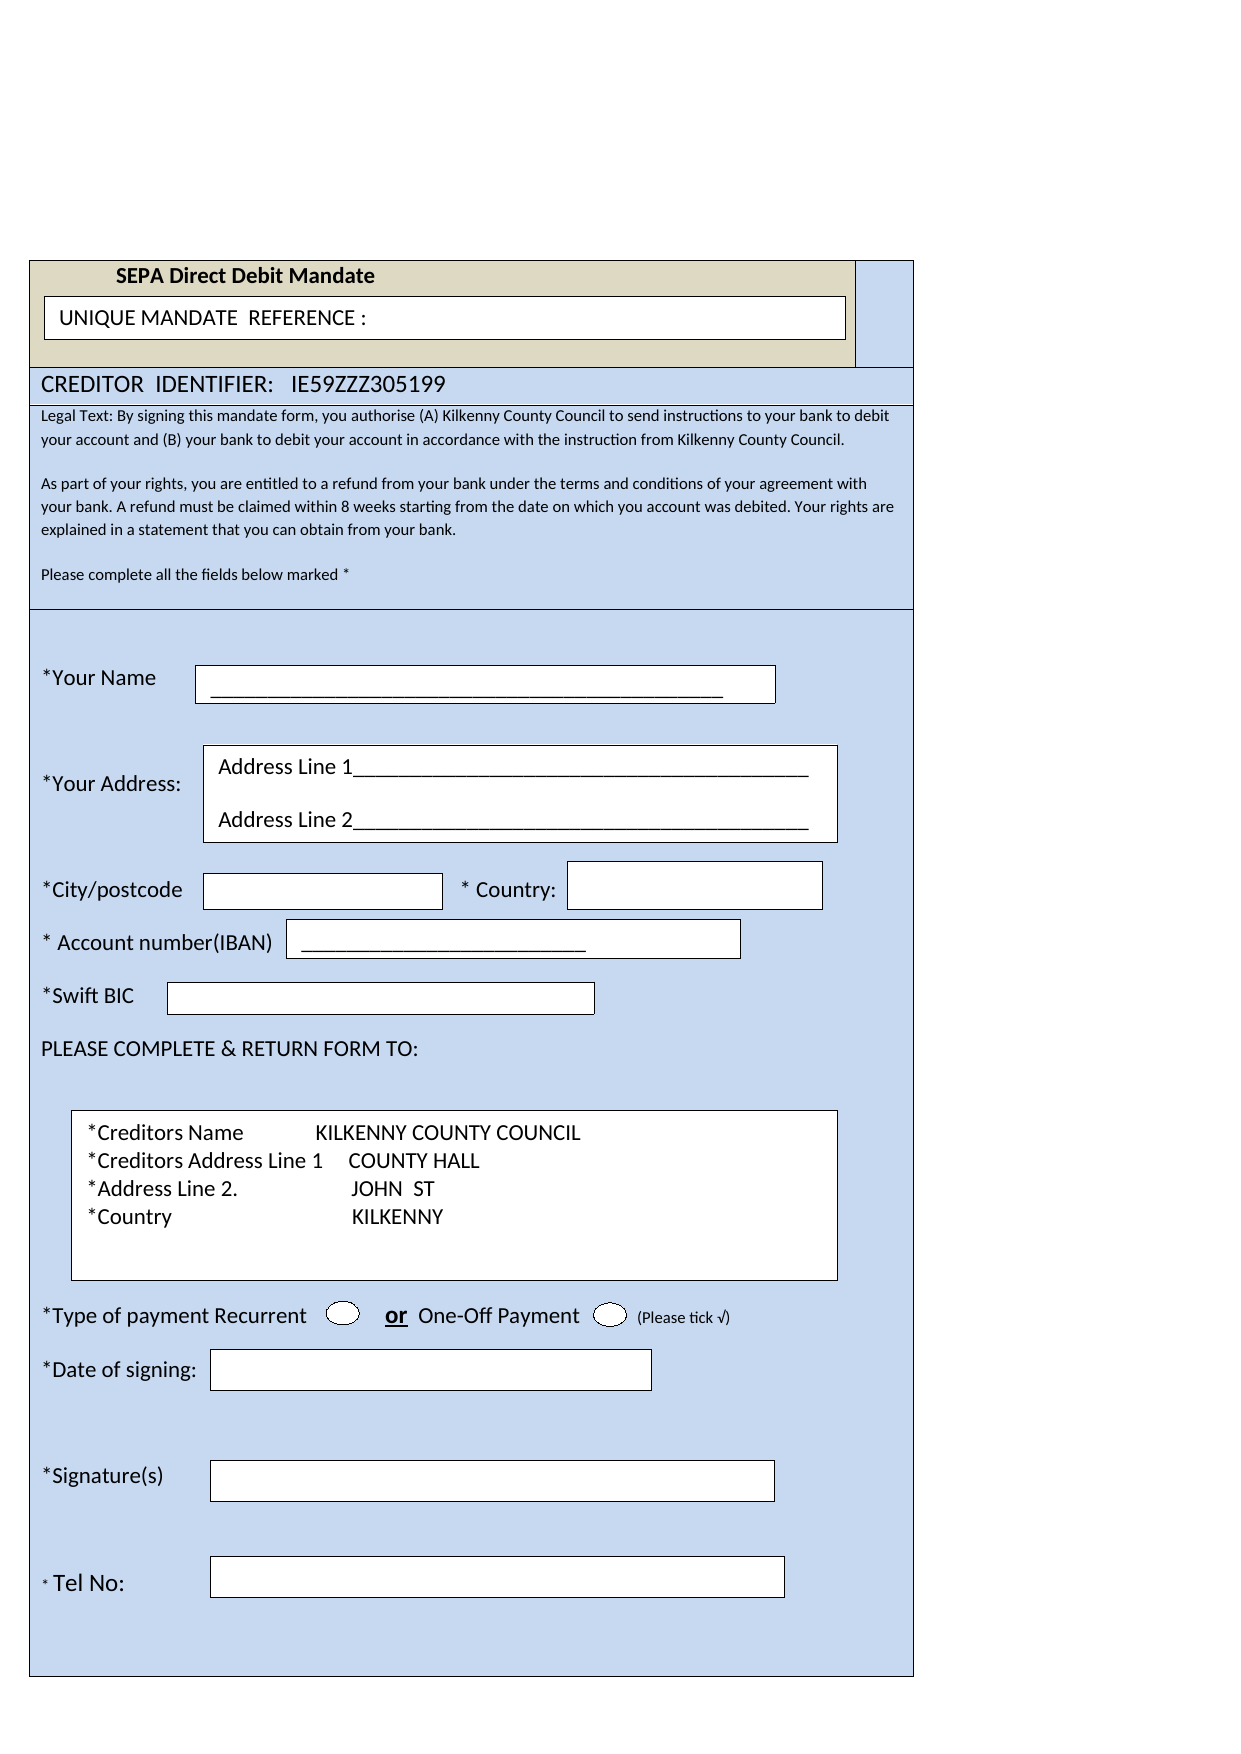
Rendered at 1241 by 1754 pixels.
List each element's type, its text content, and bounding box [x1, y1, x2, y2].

table_header [856, 261, 913, 367]
table_cell *Your Name *Your Address: *City/postcode __________________ * Country: * Account number(IBAN) *Swift BIC PLEASE COMPLETE & RETURN FORM TO: *Type of payment Recurrent or One-Off Payment (Please tick √) *Date of signing: *Signature(s) * Tel No: [30, 610, 913, 1676]
table_cell CREDITOR IDENTIFIER: IE59ZZZ305199 [30, 368, 913, 404]
table_header SEPA Direct Debit Mandate [30, 261, 855, 367]
table_cell Legal Text: By signing this mandate form, you authorise (A) Kilkenny County Council to send instructions to your bank to debit your account and (B) your bank to debit your account in accordance with the instruction from Kilkenny County Council. As part of your rights, you are entitled to a refund from your bank under the terms and conditions of your agreement with your bank. A refund must be claimed within 8 weeks starting from the date on which you account was debited. Your rights are explained in a statement that you can obtain from your bank. Please complete all the fields below marked * [30, 406, 913, 609]
